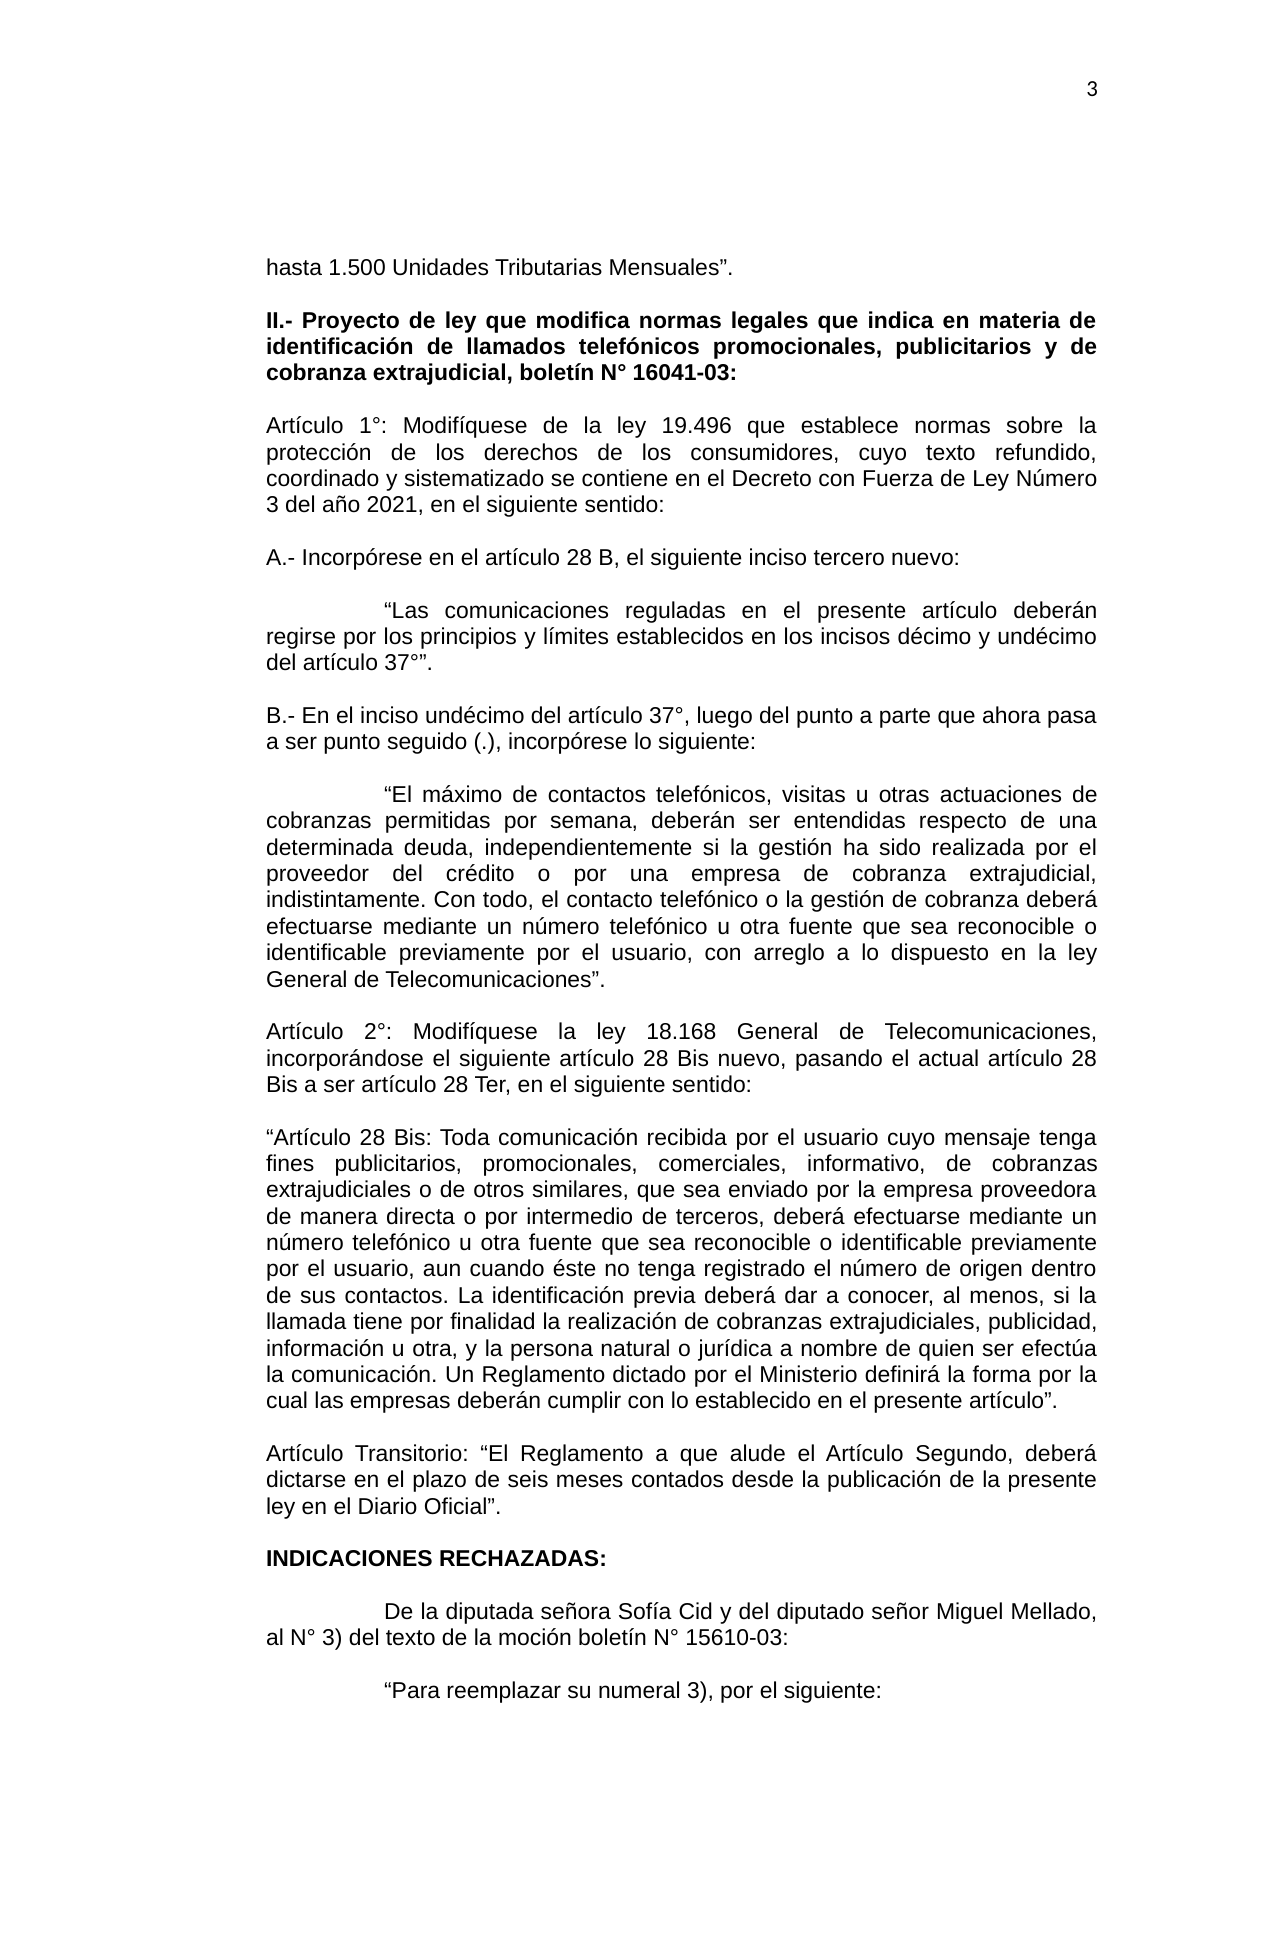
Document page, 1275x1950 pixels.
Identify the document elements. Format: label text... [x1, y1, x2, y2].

text Artículo 2°: Modifíquese la ley 18.168 General de Telecomunicaciones, incorporándose el siguiente artículo 28 Bis nuevo, pasando el actual artículo 28 Bis a ser artículo 28 Ter, en el siguiente sentido: [266, 1018, 1098, 1097]
text II.- Proyecto de ley que modifica normas legales que indica en materia de identificación de llamados telefónicos promocionales, publicitarios y de cobranza extrajudicial, boletín N° 16041-03: [266, 307, 1098, 386]
text Artículo Transitorio: “El Reglamento a que alude el Artículo Segundo, deberá dictarse en el plazo de seis meses contados desde la publicación de la presente ley en el Diario Oficial”. [266, 1440, 1098, 1519]
text INDICACIONES RECHAZADAS: [266, 1545, 1098, 1572]
text B.- En el inciso undécimo del artículo 37°, luego del punto a parte que ahora pasa a ser punto seguido (.), incorpórese lo siguiente: [266, 702, 1098, 755]
text Artículo 1°: Modifíquese de la ley 19.496 que establece normas sobre la protección de los derechos de los consumidores, cuyo texto refundido, coordinado y sistematizado se contiene en el Decreto con Fuerza de Ley Número 3 del año 2021, en el siguiente sentido: [266, 412, 1098, 517]
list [266, 254, 1098, 280]
text “Artículo 28 Bis: Toda comunicación recibida por el usuario cuyo mensaje tenga fines publicitarios, promocionales, comerciales, informativo, de cobranzas extrajudiciales o de otros similares, que sea enviado por la empresa proveedora de manera directa o por intermedio de terceros, deberá efectuarse mediante un número telefónico u otra fuente que sea reconocible o identificable previamente por el usuario, aun cuando éste no tenga registrado el número de origen dentro de sus contactos. La identificación previa deberá dar a conocer, al menos, si la llamada tiene por finalidad la realización de cobranzas extrajudiciales, publicidad, información u otra, y la persona natural o jurídica a nombre de quien ser efectúa la comunicación. Un Reglamento dictado por el Ministerio definirá la forma por la cual las empresas deberán cumplir con lo establecido en el presente artículo”. [266, 1124, 1098, 1413]
text “El máximo de contactos telefónicos, visitas u otras actuaciones de cobranzas permitidas por semana, deberán ser entendidas respecto de una determinada deuda, independientemente si la gestión ha sido realizada por el proveedor del crédito o por una empresa de cobranza extrajudicial, indistintamente. Con todo, el contacto telefónico o la gestión de cobranza deberá efectuarse mediante un número telefónico u otra fuente que sea reconocible o identificable previamente por el usuario, con arreglo a lo dispuesto en la ley General de Telecomunicaciones”. [266, 781, 1098, 992]
text “Las comunicaciones reguladas en el presente artículo deberán regirse por los principios y límites establecidos en los incisos décimo y undécimo del artículo 37°”. [266, 597, 1098, 676]
text A.- Incorpórese en el artículo 28 B, el siguiente inciso tercero nuevo: [266, 544, 1098, 570]
text “Para reemplazar su numeral 3), por el siguiente: [266, 1677, 1098, 1703]
text De la diputada señora Sofía Cid y del diputado señor Miguel Mellado, al N° 3) del texto de la moción boletín N° 15610-03: [266, 1598, 1098, 1651]
